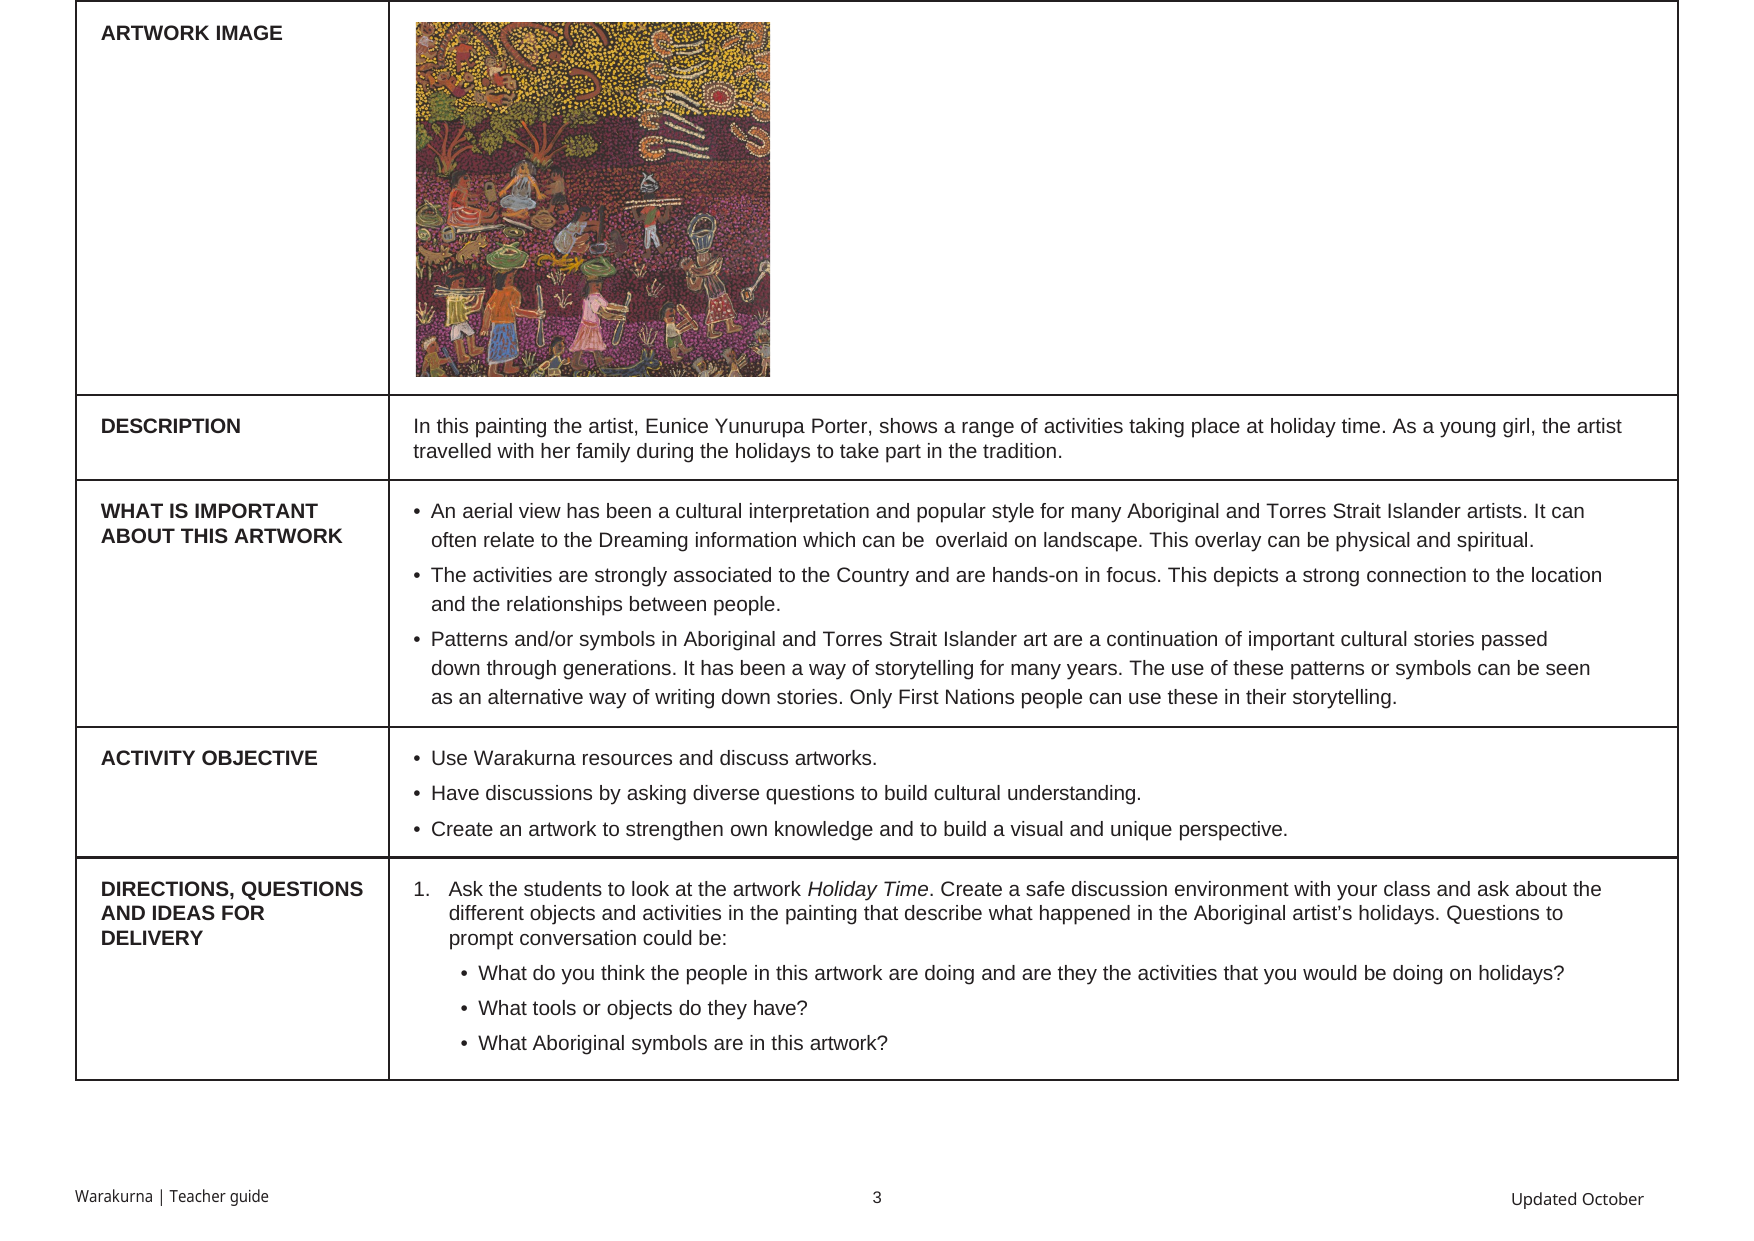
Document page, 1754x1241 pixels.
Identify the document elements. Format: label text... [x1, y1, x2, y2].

table_cell ACTIVITY OBJECTIVE [77, 728, 388, 856]
table_cell In this painting the artist, Eunice Yunurupa Porter, shows a range of activities taking place at holiday time. As a young girl, the artist travelled with her family during the holidays to take part in the tradition. [390, 396, 1677, 479]
table_header ARTWORK IMAGE [77, 2, 388, 393]
table_cell Ask the students to look at the artwork Holiday Time. Create a safe discussion environment with your class and ask about the different objects and activities in the painting that describe what happened in the Aboriginal artist’s holidays. Questions to prompt conversation could be: What do you think the people in this artwork are doing and are they the activities that you would be doing on holidays? What tools or objects do they have? What Aboriginal symbols are in this artwork? [390, 859, 1677, 1079]
table_header [390, 2, 1677, 393]
table_cell An aerial view has been a cultural interpretation and popular style for many Aboriginal and Torres Strait Islander artists. It can often relate to the Dreaming information which can be overlaid on landscape. This overlay can be physical and spiritual. The activities are strongly associated to the Country and are hands-on in focus. This depicts a strong connection to the location and the relationships between people. Patterns and/or symbols in Aboriginal and Torres Strait Islander art are a continuation of important cultural stories passed down through generations. It has been a way of storytelling for many years. The use of these patterns or symbols can be seen as an alternative way of writing down stories. Only First Nations people can use these in their storytelling. [390, 481, 1677, 726]
table_cell Use Warakurna resources and discuss artworks. Have discussions by asking diverse questions to build cultural understanding. Create an artwork to strengthen own knowledge and to build a visual and unique perspective. [390, 728, 1677, 856]
table_cell DESCRIPTION [77, 396, 388, 479]
table_cell WHAT IS IMPORTANT ABOUT THIS ARTWORK [77, 481, 388, 726]
picture [415, 22, 771, 377]
table_cell DIRECTIONS, QUESTIONS AND IDEAS FOR DELIVERY [77, 859, 388, 1079]
